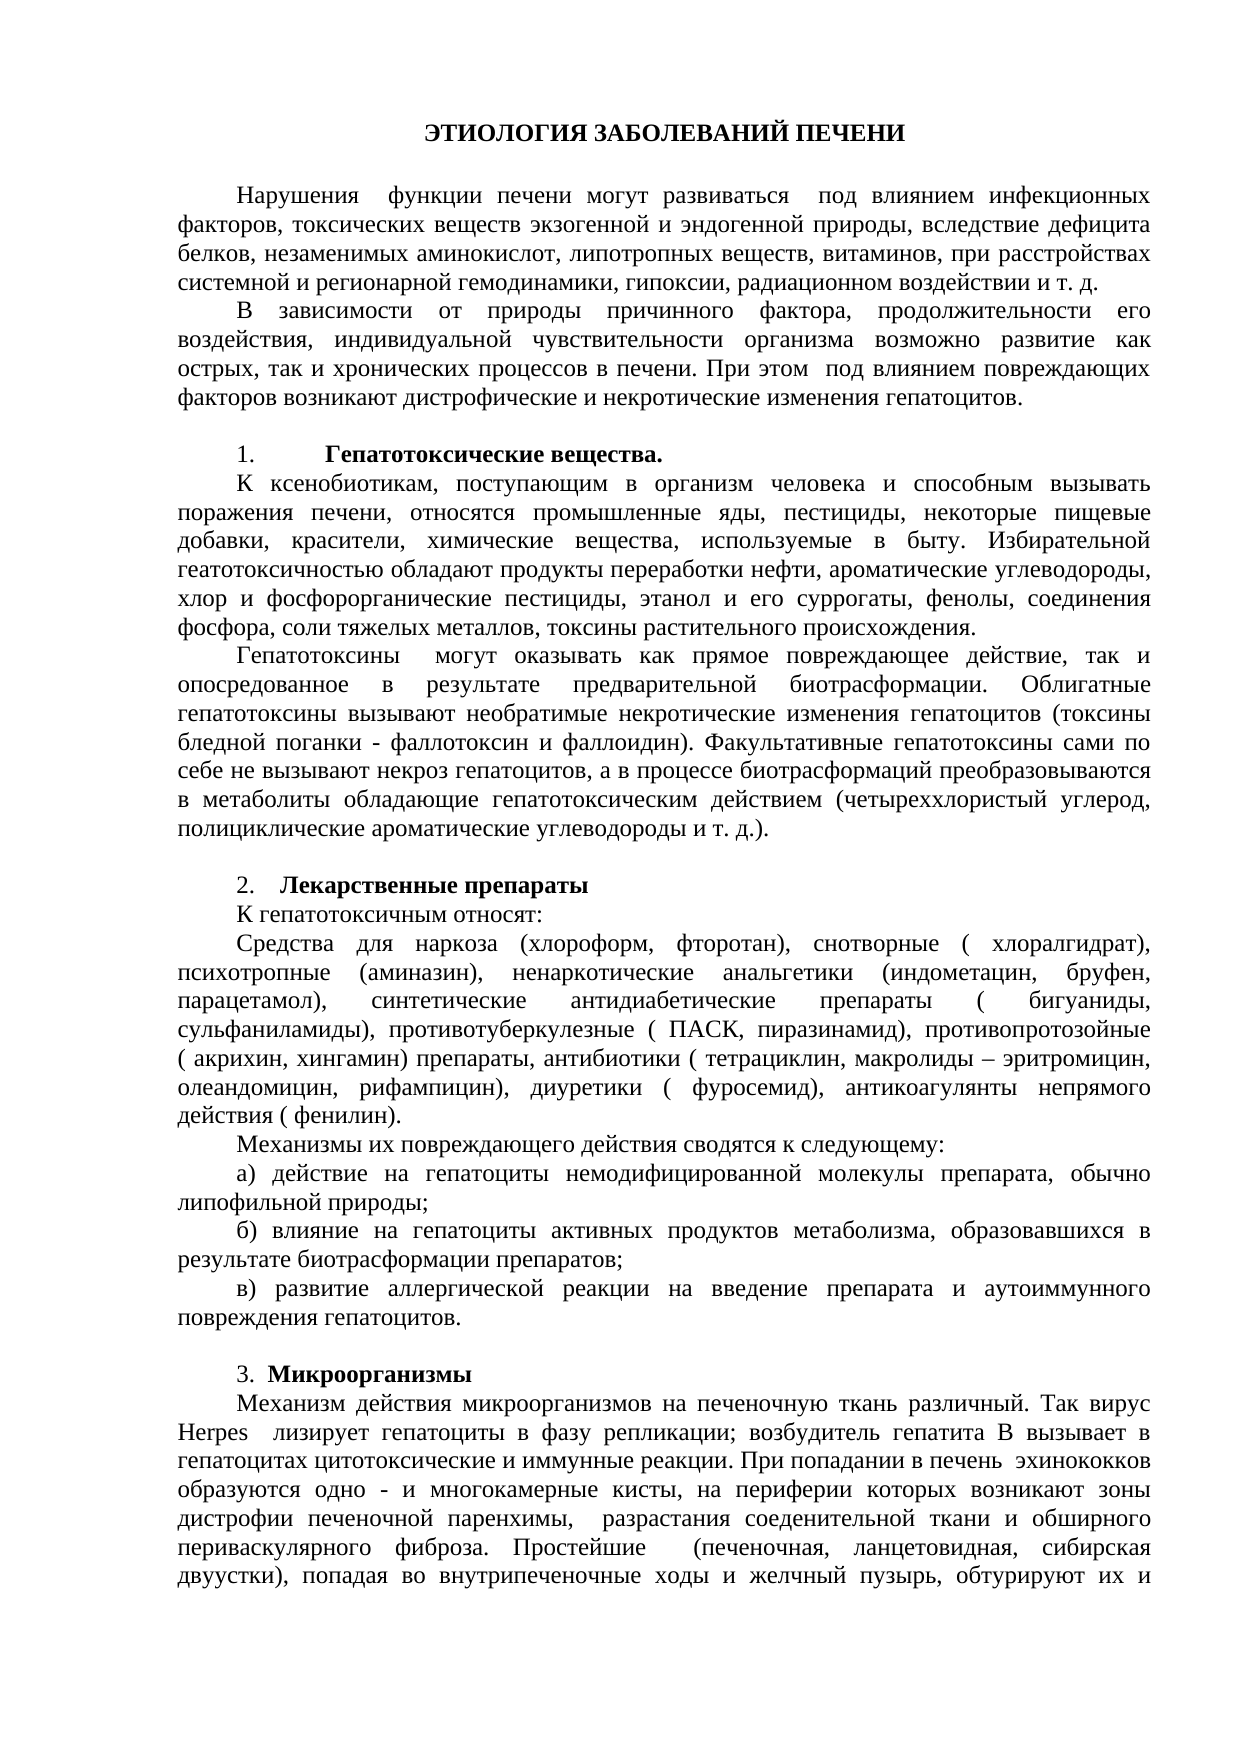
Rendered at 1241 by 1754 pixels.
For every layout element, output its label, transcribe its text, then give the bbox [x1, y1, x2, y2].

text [177, 1388, 1152, 1589]
text в) развитие аллергической реакции на введение препарата и аутоиммунного повреждения гепатоцитов. [177, 1273, 1152, 1330]
text Нарушения функции печени могут развиваться под влиянием инфекционных факторов, токсических веществ экзогенной и эндогенной природы, вследствие дефицита белков, незаменимых аминокислот, липотропных веществ, витаминов, при расстройствах системной и регионарной гемодинамики, гипоксии, радиационном воздействии и т. д. [177, 180, 1152, 295]
text К гепатотоксичным относят: [177, 899, 1152, 928]
text а) действие на гепатоциты немодифицированной молекулы препарата, обычно липофильной природы; [177, 1158, 1152, 1215]
text Механизмы их повреждающего действия сводятся к следующему: [177, 1129, 1152, 1158]
text В зависимости от природы причинного фактора, продолжительности его воздействия, индивидуальной чувствительности организма возможно развитие как острых, так и хронических процессов в печени. При этом под влиянием повреждающих факторов возникают дистрофические и некротические изменения гепатоцитов. [177, 295, 1152, 410]
subtitle ЭТИОЛОГИЯ ЗАБОЛЕВАНИЙ ПЕЧЕНИ [177, 118, 1152, 147]
text 2. Лекарственные препараты [177, 870, 1152, 899]
text Гепатотоксины могут оказывать как прямое повреждающее действие, так и опосредованное в результате предварительной биотрасформации. Облигатные гепатотоксины вызывают необратимые некротические изменения гепатоцитов (токсины бледной поганки - фаллотоксин и фаллоидин). Факультативные гепатотоксины сами по себе не вызывают некроз гепатоцитов, а в процессе биотрасформаций преобразовываются в метаболиты обладающие гепатотоксическим действием (четыреххлористый углерод, полициклические ароматические углеводороды и т. д.). [177, 640, 1152, 842]
list Гепатотоксические вещества. [177, 439, 1152, 468]
text Средства для наркоза (хлороформ, фторотан), снотворные ( хлоралгидрат), психотропные (аминазин), ненаркотические анальгетики (индометацин, бруфен, парацетамол), синтетические антидиабетические препараты ( бигуаниды, сульфаниламиды), противотуберкулезные ( ПАСК, пиразинамид), противопротозойные ( акрихин, хингамин) препараты, антибиотики ( тетрациклин, макролиды – эритромицин, олеандомицин, рифампицин), диуретики ( фуросемид), антикоагулянты непрямого действия ( фенилин). [177, 928, 1152, 1129]
text К ксенобиотикам, поступающим в организм человека и способным вызывать поражения печени, относятся промышленные яды, пестициды, некоторые пищевые добавки, красители, химические вещества, используемые в быту. Избирательной геатотоксичностью обладают продукты переработки нефти, ароматические углеводороды, хлор и фосфорорганические пестициды, этанол и его суррогаты, фенолы, соединения фосфора, соли тяжелых металлов, токсины растительного происхождения. [177, 468, 1152, 640]
text 3. Микроорганизмы [177, 1359, 1152, 1388]
text б) влияние на гепатоциты активных продуктов метаболизма, образовавшихся в результате биотрасформации препаратов; [177, 1215, 1152, 1273]
